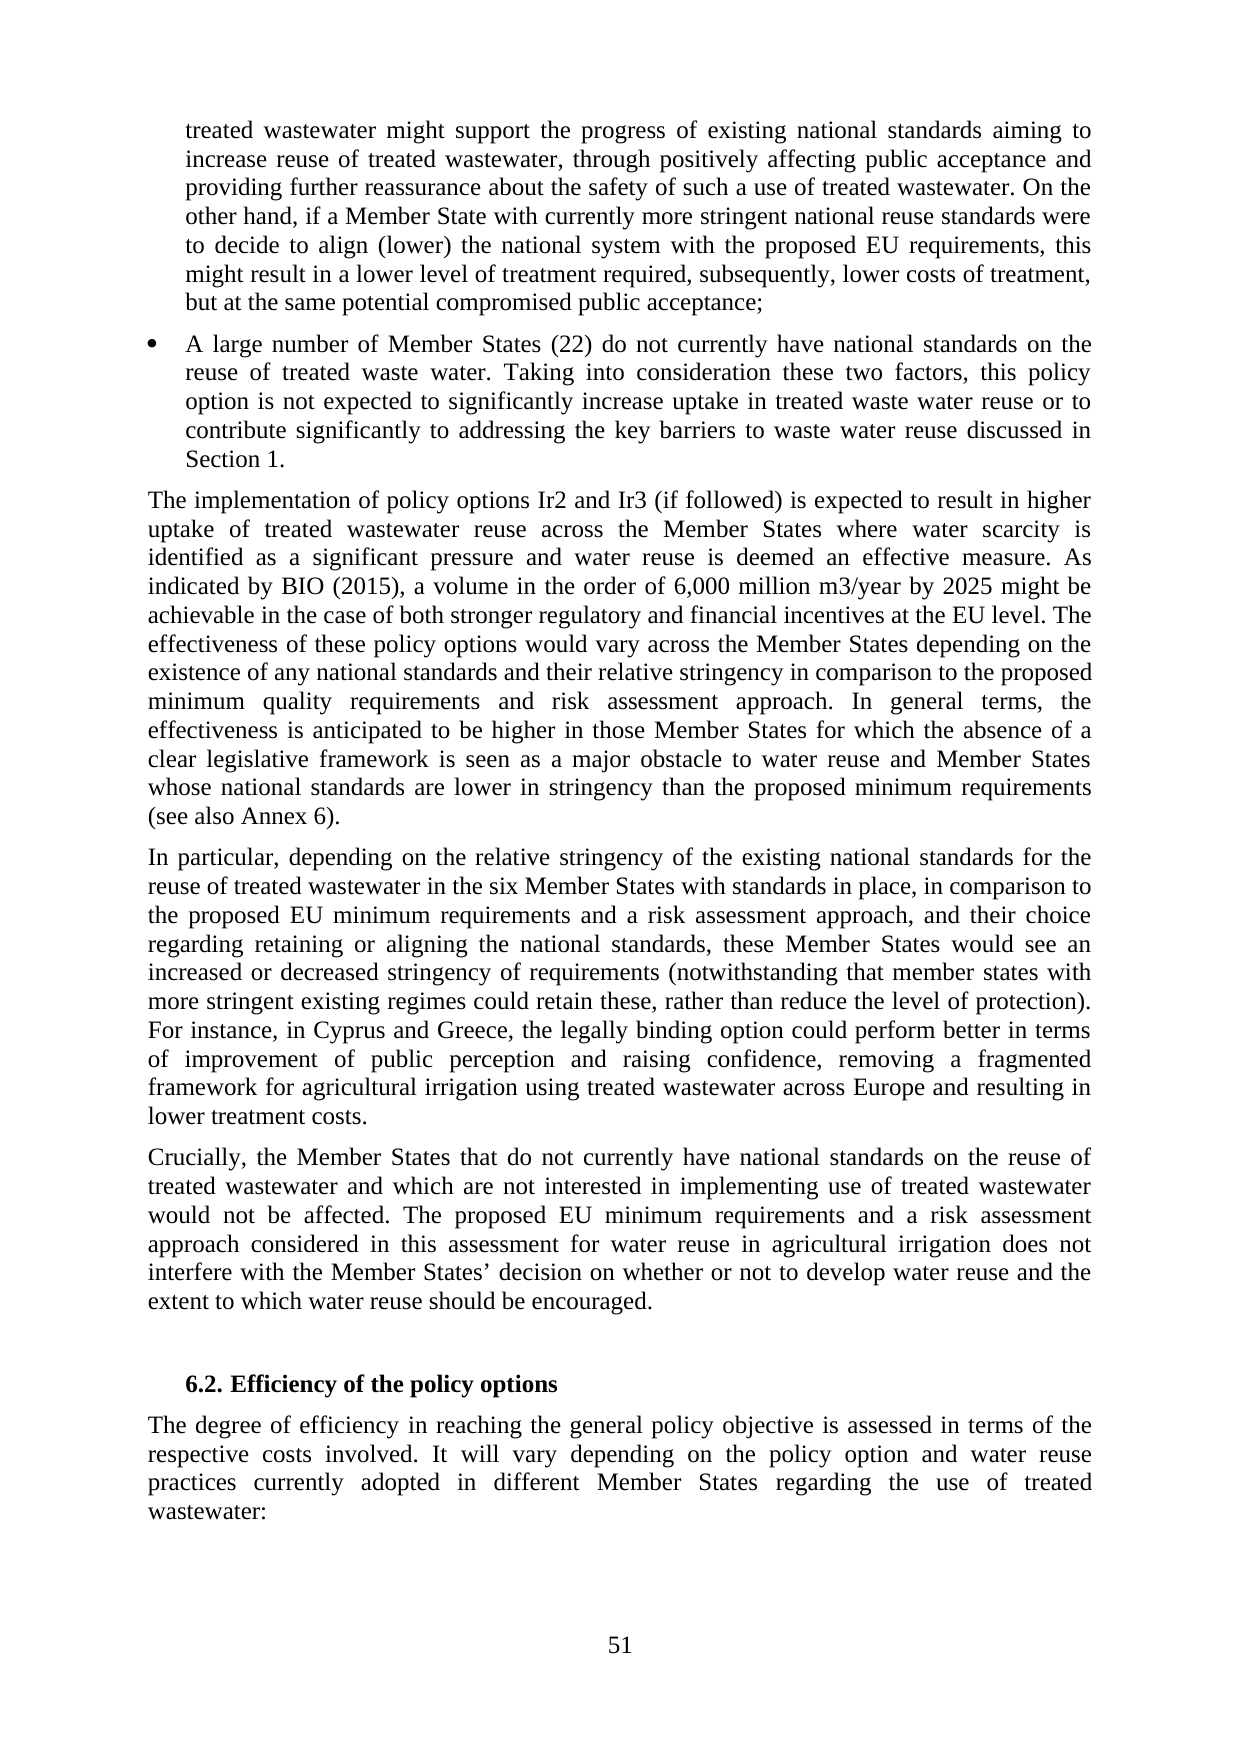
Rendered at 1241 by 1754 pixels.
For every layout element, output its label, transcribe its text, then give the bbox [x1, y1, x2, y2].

text The implementation of policy options Ir2 and Ir3 (if followed) is expected to result in higher uptake of treated wastewater reuse across the Member States where water scarcity is identified as a significant pressure and water reuse is deemed an effective measure. As indicated by BIO (2015), a volume in the order of 6,000 million m3/year by 2025 might be achievable in the case of both stronger regulatory and financial incentives at the EU level. The effectiveness of these policy options would vary across the Member States depending on the existence of any national standards and their relative stringency in comparison to the proposed minimum quality requirements and risk assessment approach. In general terms, the effectiveness is anticipated to be higher in those Member States for which the absence of a clear legislative framework is seen as a major obstacle to water reuse and Member States whose national standards are lower in stringency than the proposed minimum requirements (see also Annex 6). [148, 485, 1092, 830]
list Efficiency of the policy options [185, 1369, 1092, 1397]
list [148, 115, 1092, 316]
text Crucially, the Member States that do not currently have national standards on the reuse of treated wastewater and which are not interested in implementing use of treated wastewater would not be affected. The proposed EU minimum requirements and a risk assessment approach considered in this assessment for water reuse in agricultural irrigation does not interfere with the Member States’ decision on whether or not to develop water reuse and the extent to which water reuse should be encouraged. [148, 1142, 1092, 1315]
text The degree of efficiency in reaching the general policy objective is assessed in terms of the respective costs involved. It will vary depending on the policy option and water reuse practices currently adopted in different Member States regarding the use of treated wastewater: [148, 1410, 1092, 1525]
list A large number of Member States (22) do not currently have national standards on the reuse of treated waste water. Taking into consideration these two factors, this policy option is not expected to significantly increase uptake in treated waste water reuse or to contribute significantly to addressing the key barriers to waste water reuse discussed in Section 1. [148, 329, 1092, 472]
text In particular, depending on the relative stringency of the existing national standards for the reuse of treated wastewater in the six Member States with standards in place, in comparison to the proposed EU minimum requirements and a risk assessment approach, and their choice regarding retaining or aligning the national standards, these Member States would see an increased or decreased stringency of requirements (notwithstanding that member states with more stringent existing regimes could retain these, rather than reduce the level of protection). For instance, in Cyprus and Greece, the legally binding option could perform better in terms of improvement of public perception and raising confidence, removing a fragmented framework for agricultural irrigation using treated wastewater across Europe and resulting in lower treatment costs. [148, 842, 1092, 1130]
